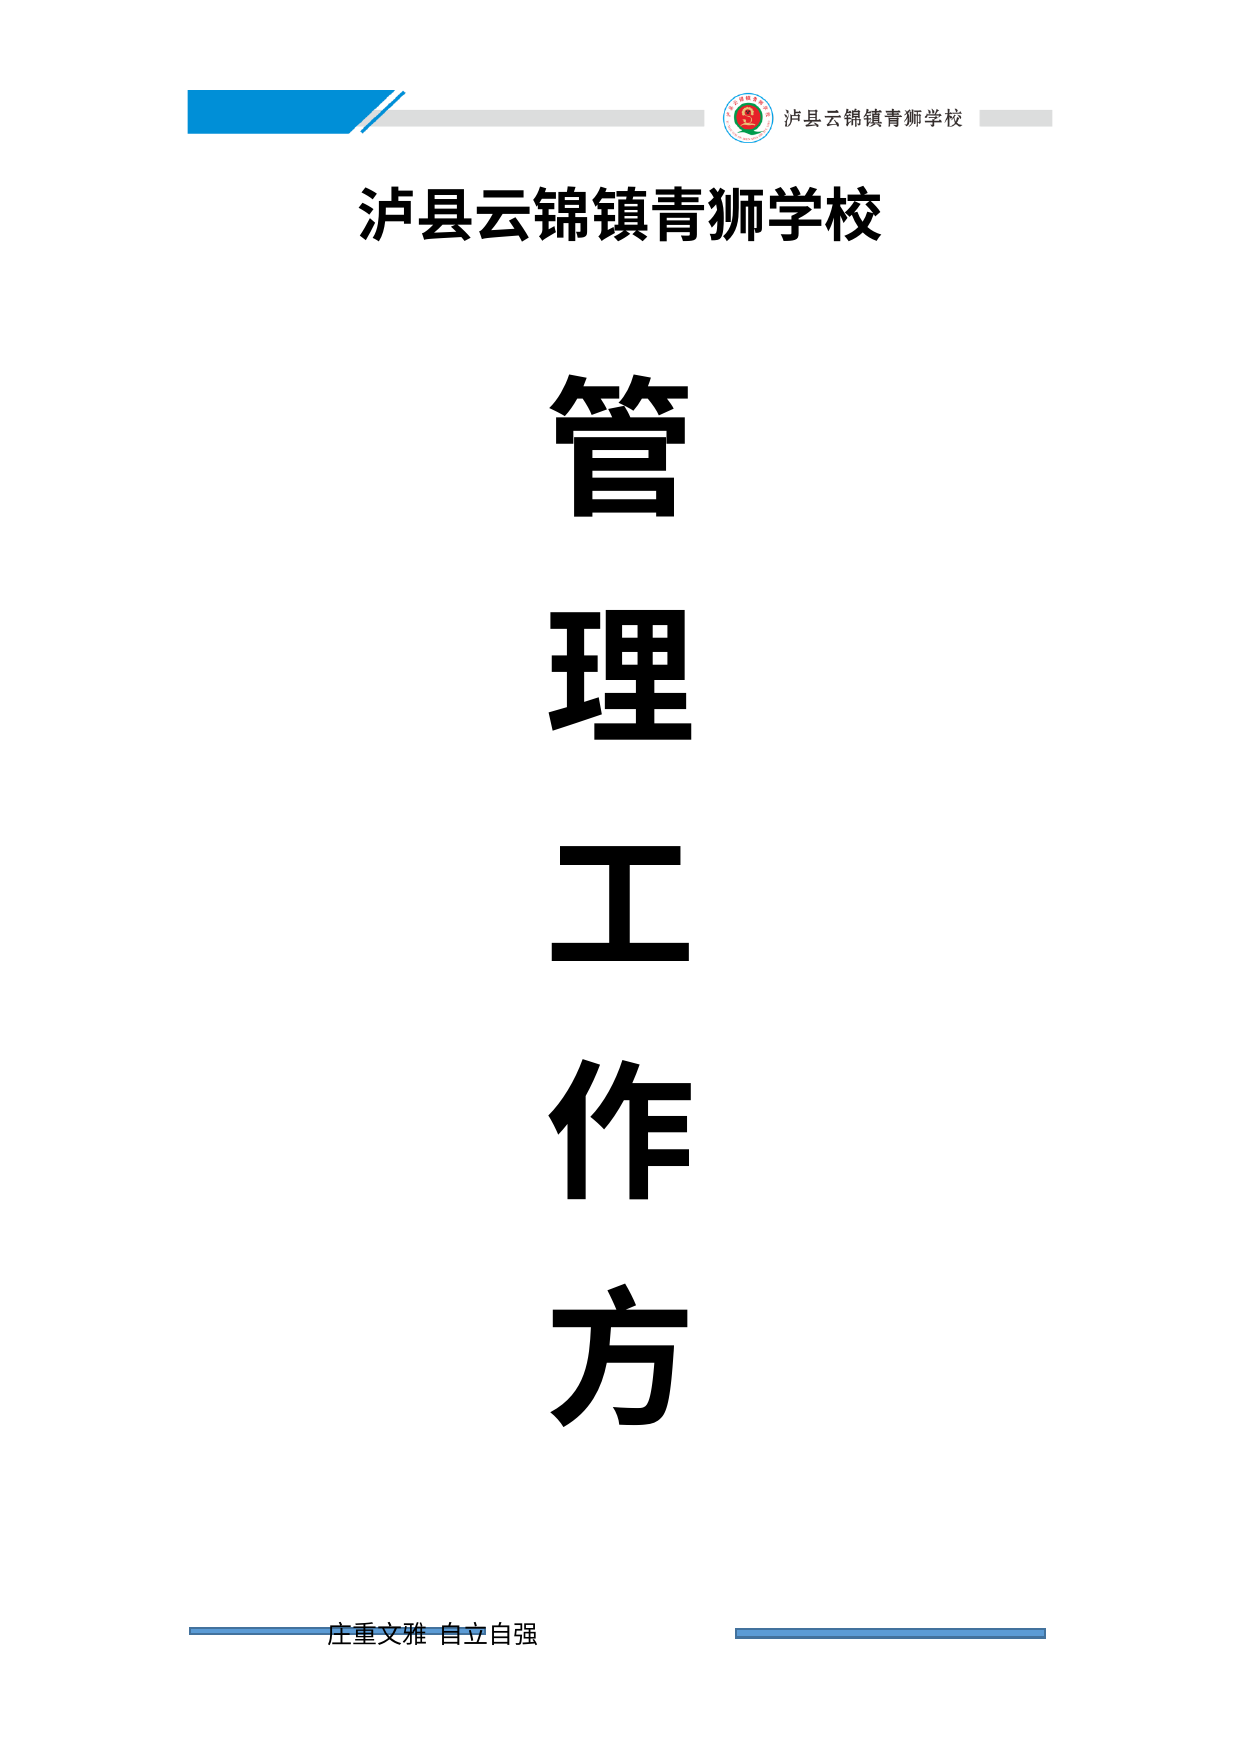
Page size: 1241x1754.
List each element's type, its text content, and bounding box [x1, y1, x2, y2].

text 管 [187, 324, 1053, 552]
picture [187, 90, 1053, 143]
text 泸县云锦镇青狮学校 [187, 162, 1053, 259]
text 理 [187, 552, 1053, 779]
text 作 [187, 1007, 1053, 1234]
text 工 [187, 779, 1053, 1007]
text 方 [187, 1234, 1053, 1462]
